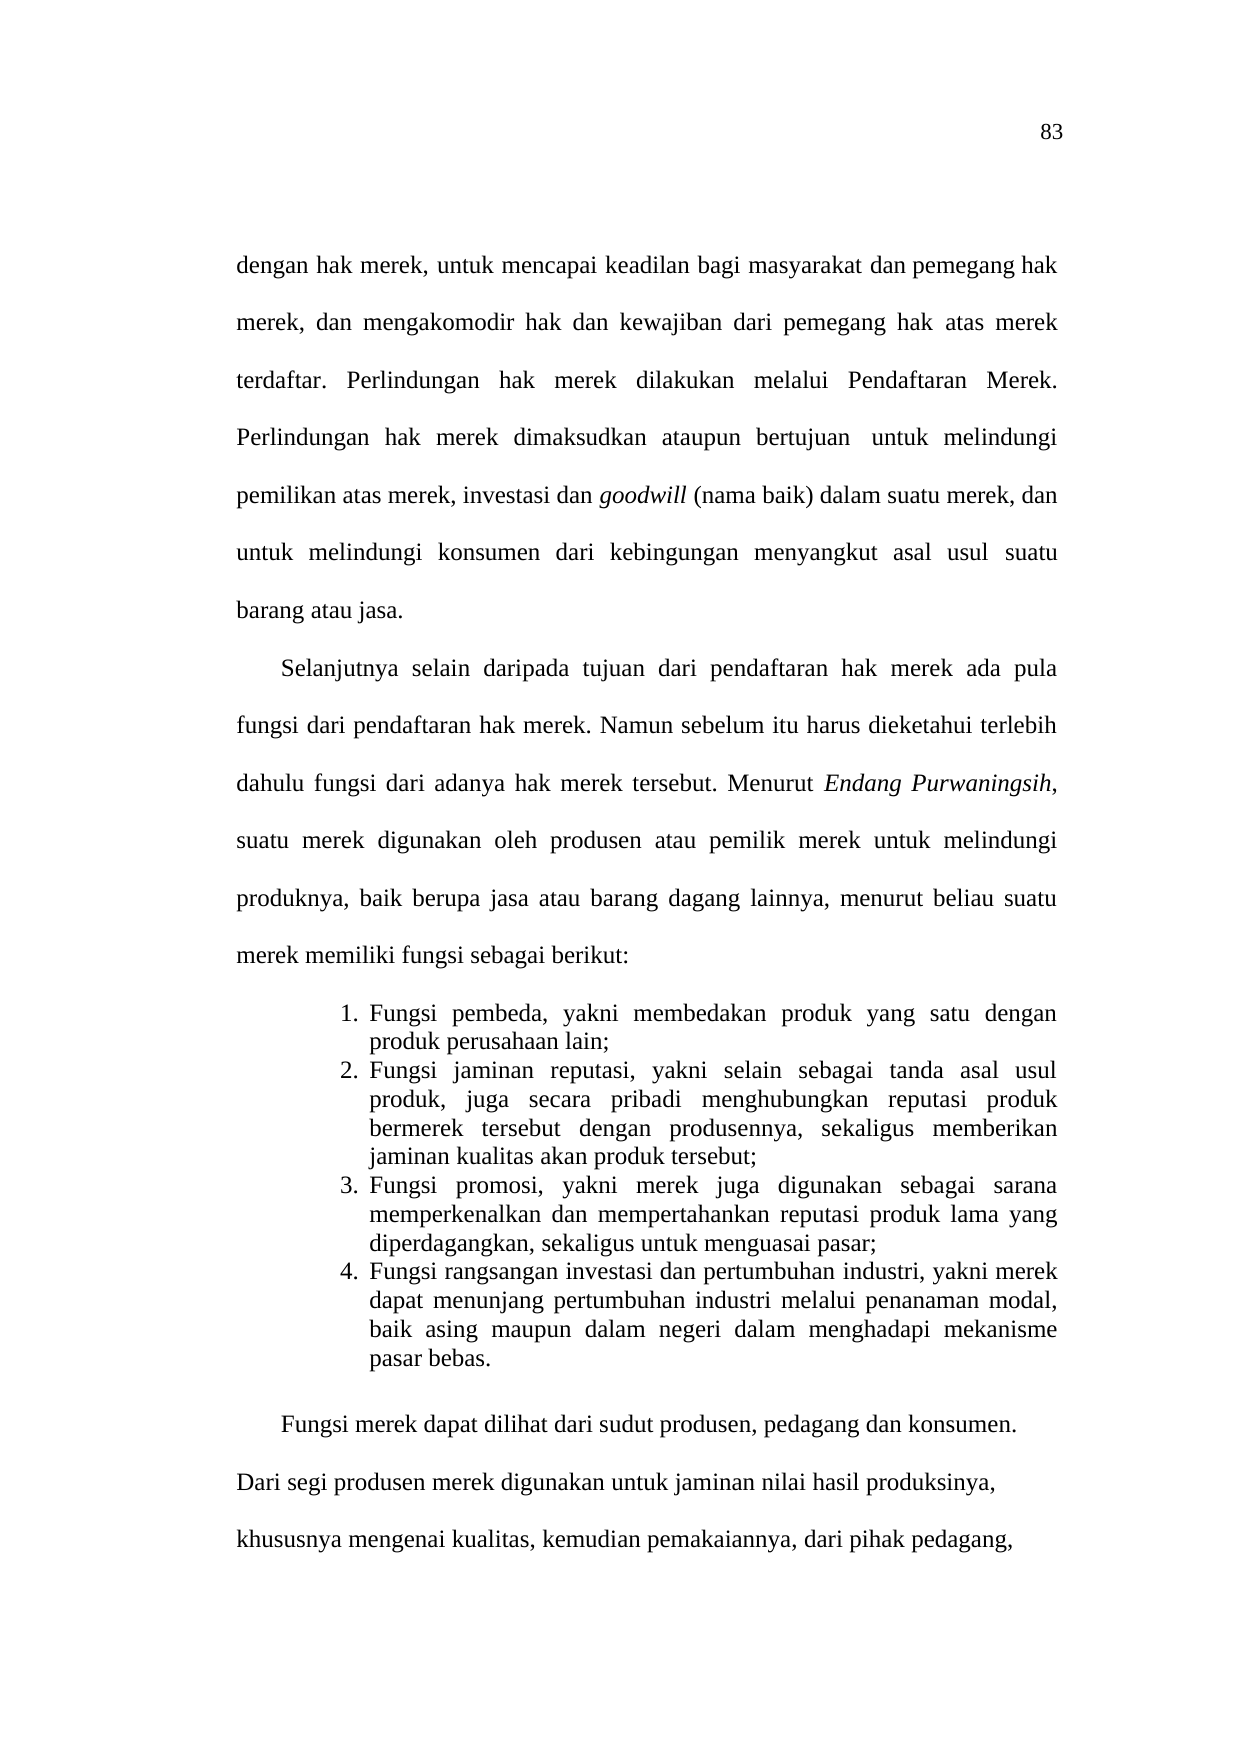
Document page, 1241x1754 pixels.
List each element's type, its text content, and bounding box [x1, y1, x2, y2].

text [236, 1409, 1058, 1553]
list Fungsi rangsangan investasi dan pertumbuhan industri, yakni merek dapat menunjang pertumbuhan industri melalui penanaman modal, baik asing maupun dalam negeri dalam menghadapi mekanisme pasar bebas. [340, 1256, 1058, 1371]
list Fungsi pembeda, yakni membedakan produk yang satu dengan produk perusahaan lain; [340, 998, 1058, 1055]
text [236, 250, 1058, 624]
list Fungsi jaminan reputasi, yakni selain sebagai tanda asal usul produk, juga secara pribadi menghubungkan reputasi produk bermerek tersebut dengan produsennya, sekaligus memberikan jaminan kualitas akan produk tersebut; [340, 1055, 1058, 1170]
text Selanjutnya selain daripada tujuan dari pendaftaran hak merek ada pula fungsi dari pendaftaran hak merek. Namun sebelum itu harus dieketahui terlebih dahulu fungsi dari adanya hak merek tersebut. Menurut Endang Purwaningsih, suatu merek digunakan oleh produsen atau pemilik merek untuk melindungi produknya, baik berupa jasa atau barang dagang lainnya, menurut beliau suatu merek memiliki fungsi sebagai berikut: [236, 653, 1058, 969]
list Fungsi promosi, yakni merek juga digunakan sebagai sarana memperkenalkan dan mempertahankan reputasi produk lama yang diperdagangkan, sekaligus untuk menguasai pasar; [340, 1170, 1058, 1256]
